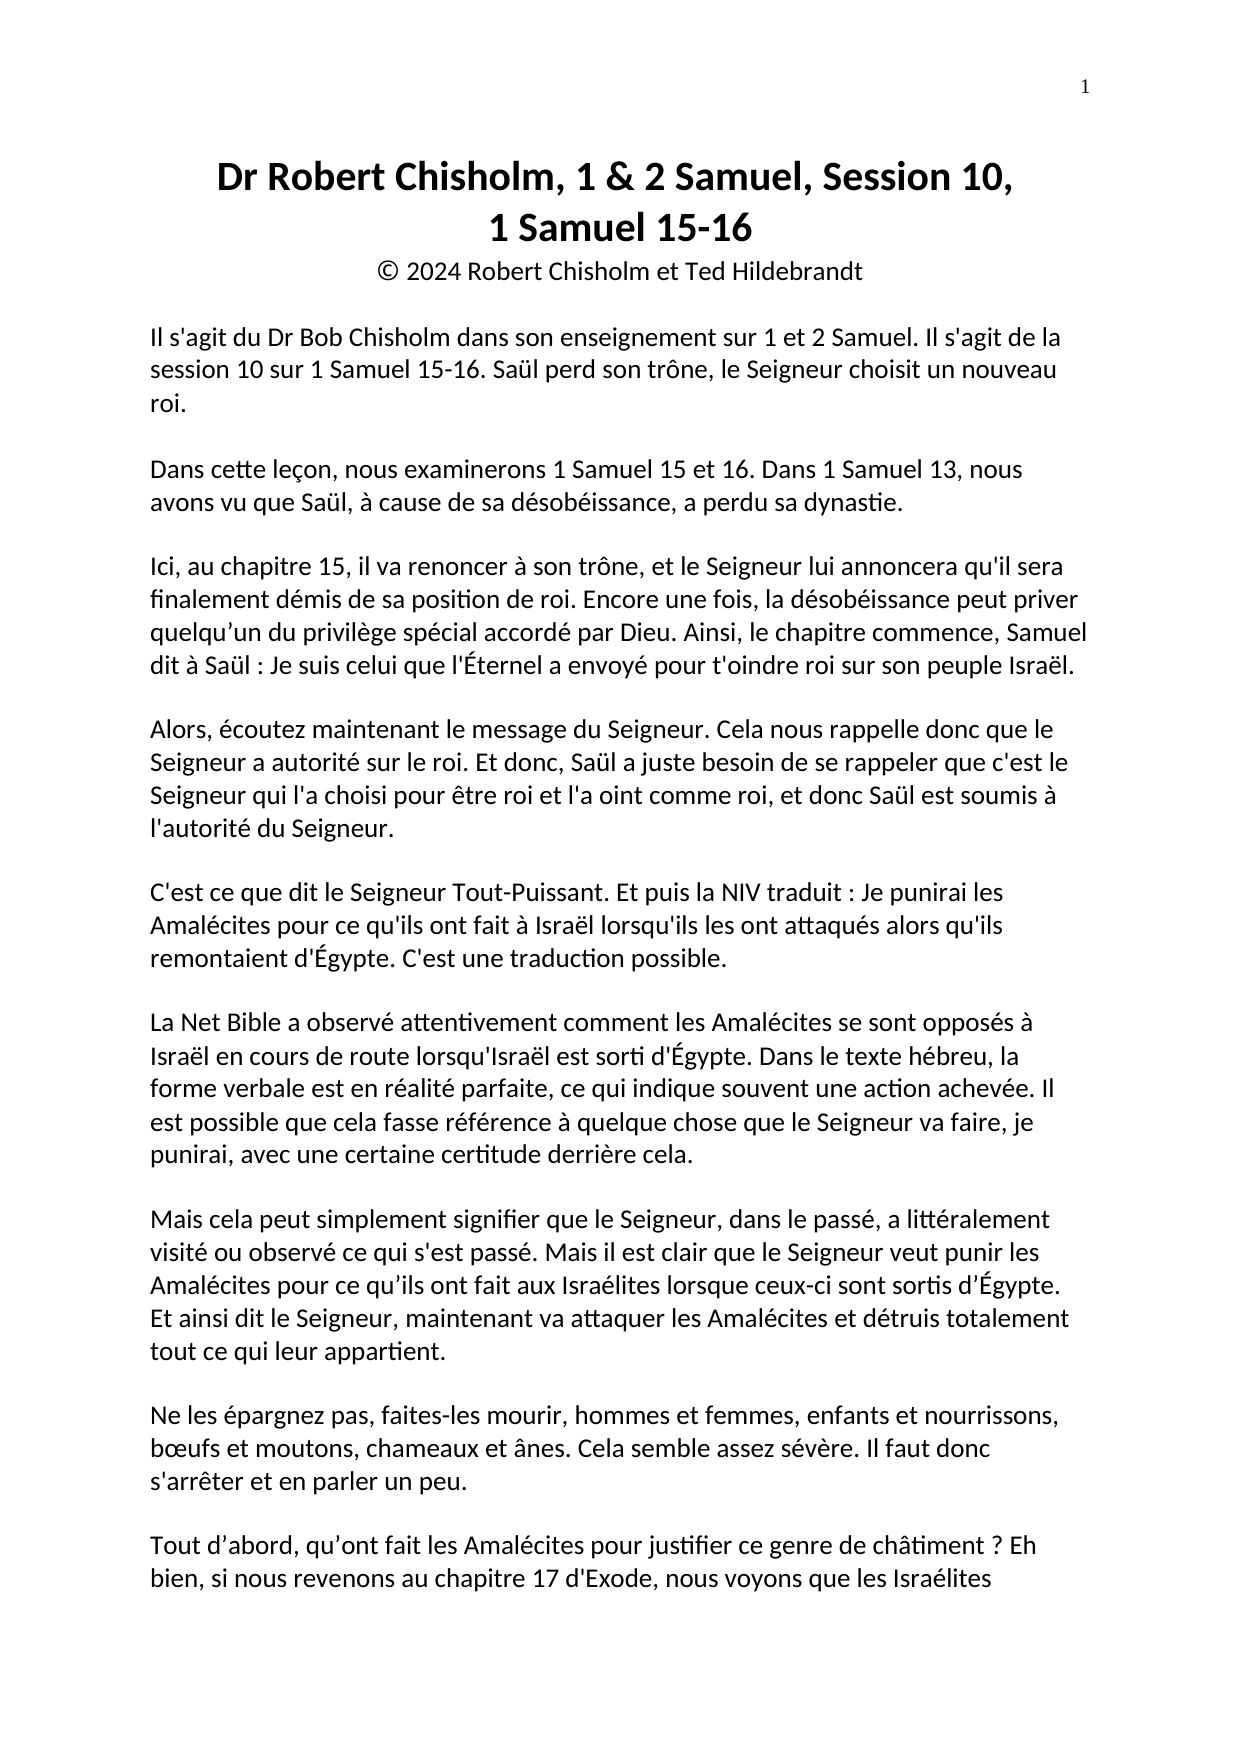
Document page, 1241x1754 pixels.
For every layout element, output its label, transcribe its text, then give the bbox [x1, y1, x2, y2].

text Ne les épargnez pas, faites-les mourir, hommes et femmes, enfants et nourrissons, bœufs et moutons, chameaux et ânes. Cela semble assez sévère. Il faut donc s'arrêter et en parler un peu. [150, 1398, 1090, 1497]
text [150, 1528, 1090, 1594]
text Dans cette leçon, nous examinerons 1 Samuel 15 et 16. Dans 1 Samuel 13, nous avons vu que Saül, à cause de sa désobéissance, a perdu sa dynastie. [150, 452, 1090, 518]
text Ici, au chapitre 15, il va renoncer à son trône, et le Seigneur lui annoncera qu'il sera finalement démis de sa position de roi. Encore une fois, la désobéissance peut priver quelqu’un du privilège spécial accordé par Dieu. Ainsi, le chapitre commence, Samuel dit à Saül : Je suis celui que l'Éternel a envoyé pour t'oindre roi sur son peuple Israël. [150, 549, 1090, 681]
text © 2024 Robert Chisholm et Ted Hildebrandt [150, 252, 1090, 288]
text Mais cela peut simplement signifier que le Seigneur, dans le passé, a littéralement visité ou observé ce qui s'est passé. Mais il est clair que le Seigneur veut punir les Amalécites pour ce qu’ils ont fait aux Israélites lorsque ceux-ci sont sortis d’Égypte. Et ainsi dit le Seigneur, maintenant va attaquer les Amalécites et détruis totalement tout ce qui leur appartient. [150, 1202, 1090, 1367]
text C'est ce que dit le Seigneur Tout-Puissant. Et puis la NIV traduit : Je punirai les Amalécites pour ce qu'ils ont fait à Israël lorsqu'ils les ont attaqués alors qu'ils remontaient d'Égypte. C'est une traduction possible. [150, 875, 1090, 974]
text Alors, écoutez maintenant le message du Seigneur. Cela nous rappelle donc que le Seigneur a autorité sur le roi. Et donc, Saül a juste besoin de se rappeler que c'est le Seigneur qui l'a choisi pour être roi et l'a oint comme roi, et donc Saül est soumis à l'autorité du Seigneur. [150, 712, 1090, 844]
text Il s'agit du Dr Bob Chisholm dans son enseignement sur 1 et 2 Samuel. Il s'agit de la session 10 sur 1 Samuel 15-16. Saül perd son trône, le Seigneur choisit un nouveau roi. [150, 320, 1090, 419]
text La Net Bible a observé attentivement comment les Amalécites se sont opposés à Israël en cours de route lorsqu'Israël est sorti d'Égypte. Dans le texte hébreu, la forme verbale est en réalité parfaite, ce qui indique souvent une action achevée. Il est possible que cela fasse référence à quelque chose que le Seigneur va faire, je punirai, avec une certaine certitude derrière cela. [150, 1006, 1090, 1171]
text Dr Robert Chisholm, 1 & 2 Samuel, Session 10, 1 Samuel 15-16 [150, 150, 1090, 252]
